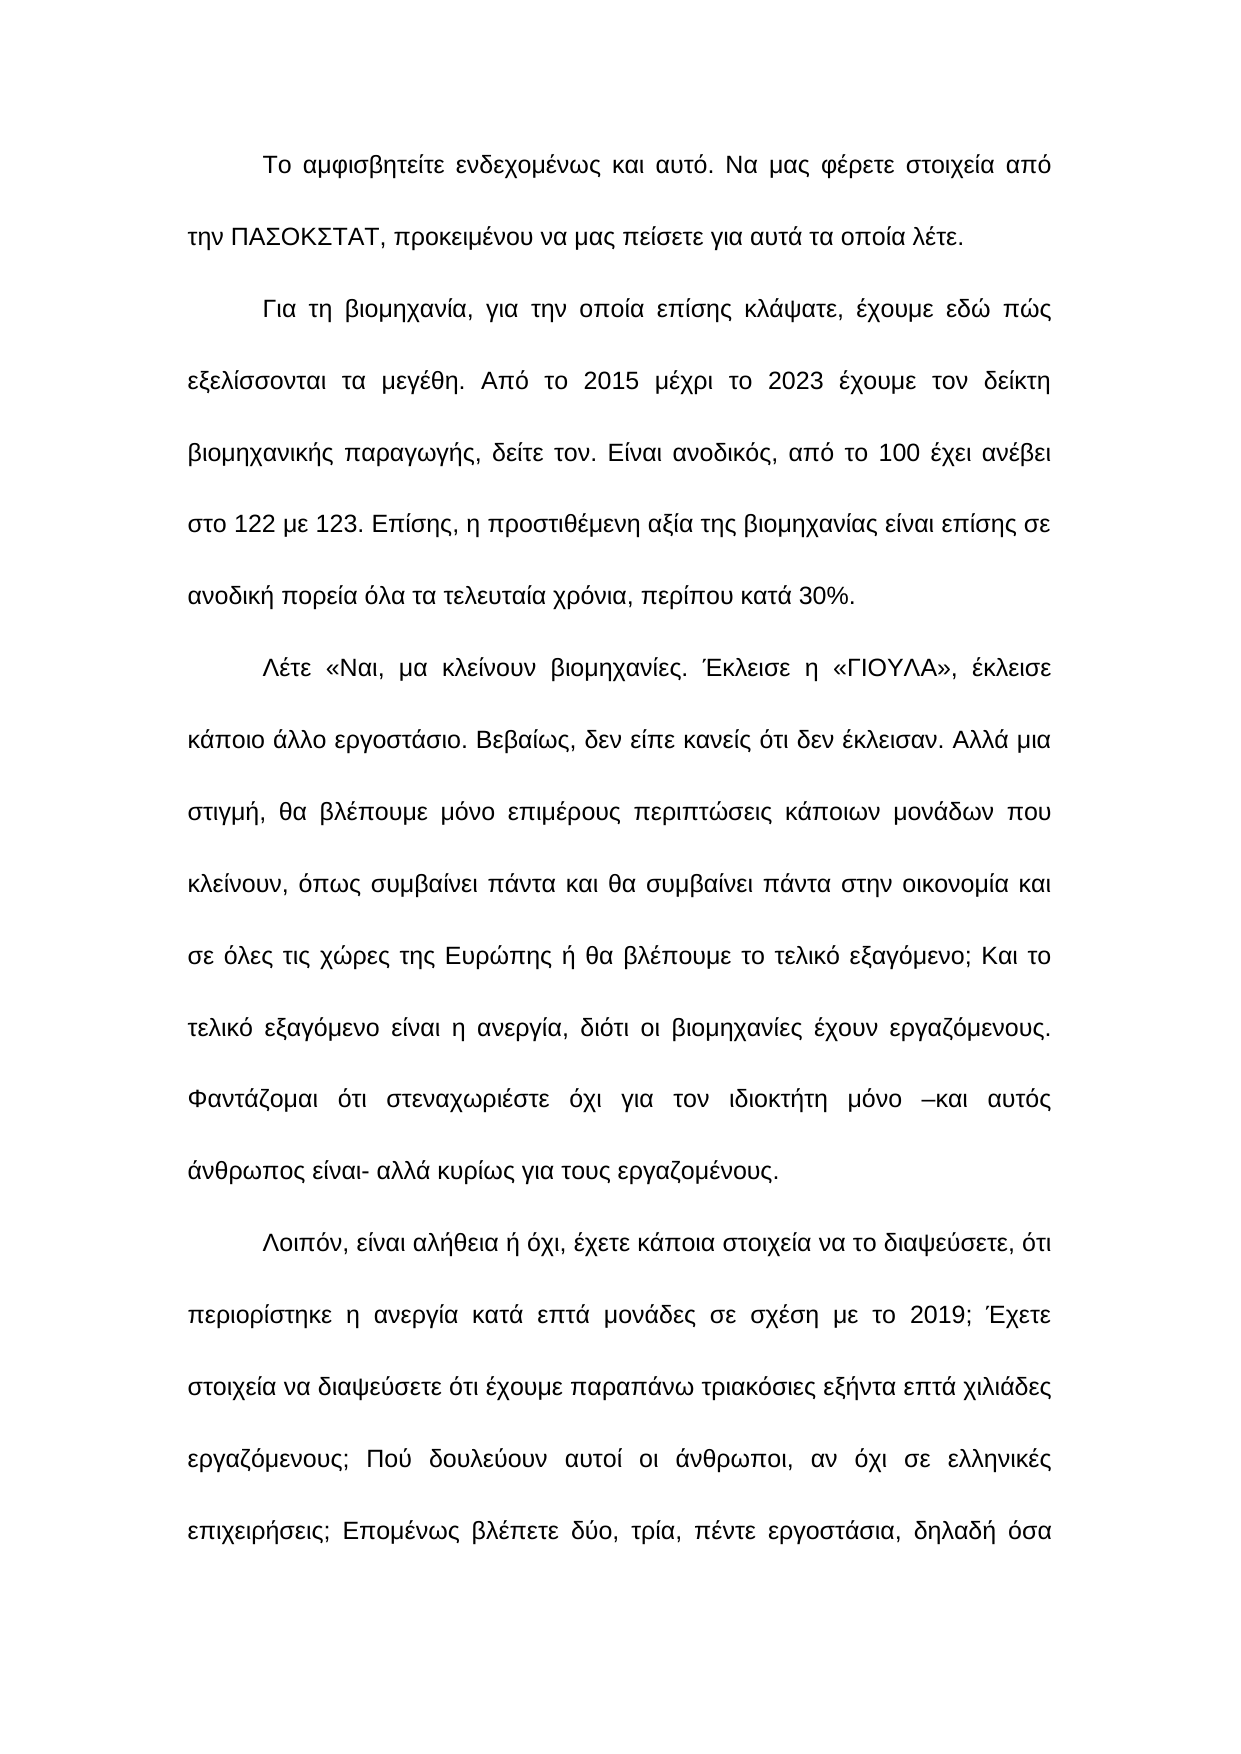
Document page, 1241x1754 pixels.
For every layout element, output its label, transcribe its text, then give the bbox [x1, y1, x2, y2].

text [187, 1228, 1053, 1544]
text Λέτε «Ναι, μα κλείνουν βιομηχανίες. Έκλεισε η «ΓΙΟΥΛΑ», έκλεισε κάποιο άλλο εργοστάσιο. Βεβαίως, δεν είπε κανείς ότι δεν έκλεισαν. Αλλά μια στιγμή, θα βλέπουμε μόνο επιμέρους περιπτώσεις κάποιων μονάδων που κλείνουν, όπως συμβαίνει πάντα και θα συμβαίνει πάντα στην οικονομία και σε όλες τις χώρες της Ευρώπης ή θα βλέπουμε το τελικό εξαγόμενο; Και το τελικό εξαγόμενο είναι η ανεργία, διότι οι βιομηχανίες έχουν εργαζόμενους. Φαντάζομαι ότι στεναχωριέστε όχι για τον ιδιοκτήτη μόνο –και αυτός άνθρωπος είναι- αλλά κυρίως για τους εργαζομένους. [187, 653, 1053, 1185]
text Για τη βιομηχανία, για την οποία επίσης κλάψατε, έχουμε εδώ πώς εξελίσσονται τα μεγέθη. Από το 2015 μέχρι το 2023 έχουμε τον δείκτη βιομηχανικής παραγωγής, δείτε τον. Είναι ανοδικός, από το 100 έχει ανέβει στο 122 με 123. Επίσης, η προστιθέμενη αξία της βιομηχανίας είναι επίσης σε ανοδική πορεία όλα τα τελευταία χρόνια, περίπου κατά 30%. [187, 294, 1053, 610]
text Το αμφισβητείτε ενδεχομένως και αυτό. Να μας φέρετε στοιχεία από την ΠΑΣΟΚΣΤΑΤ, προκειμένου να μας πείσετε για αυτά τα οποία λέτε. [187, 150, 1053, 251]
